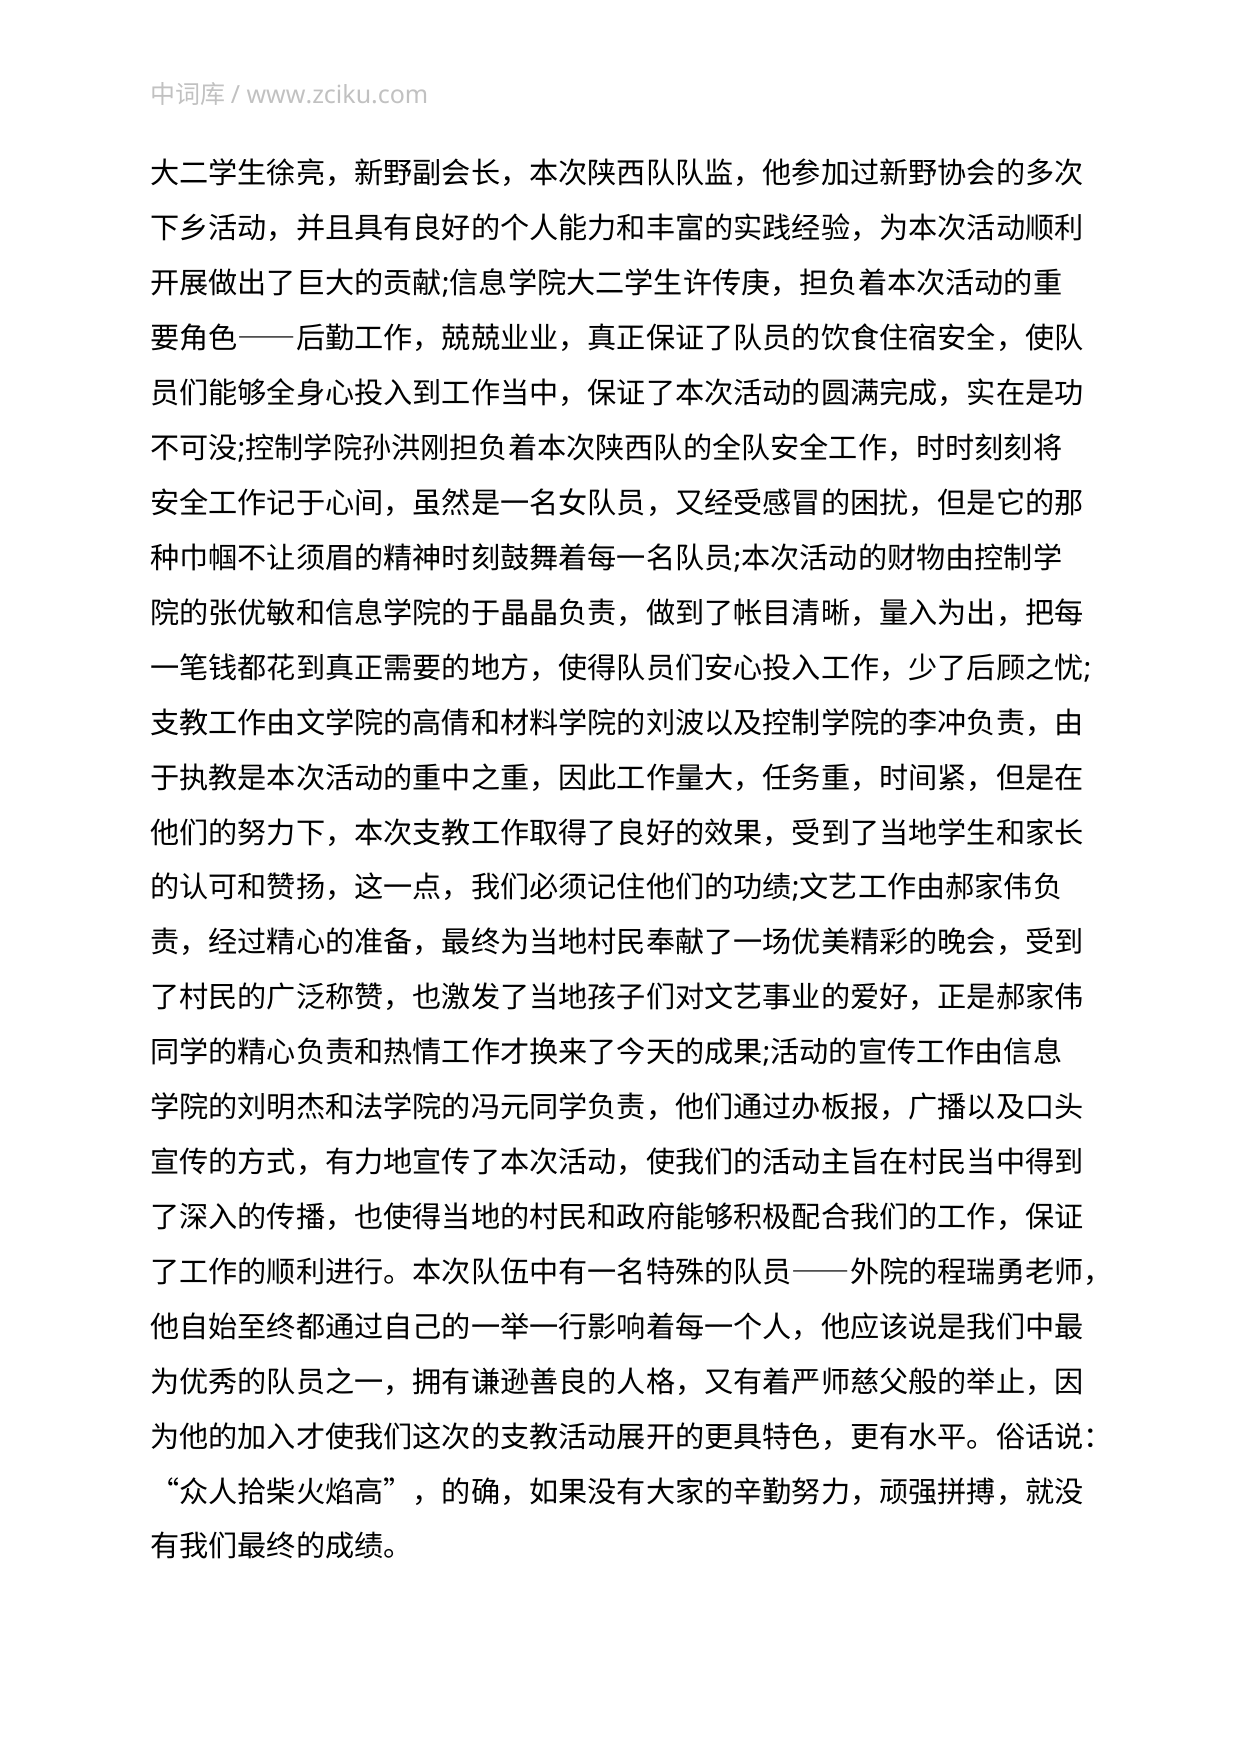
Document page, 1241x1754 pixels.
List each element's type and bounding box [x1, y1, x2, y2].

text [150, 150, 1090, 1565]
